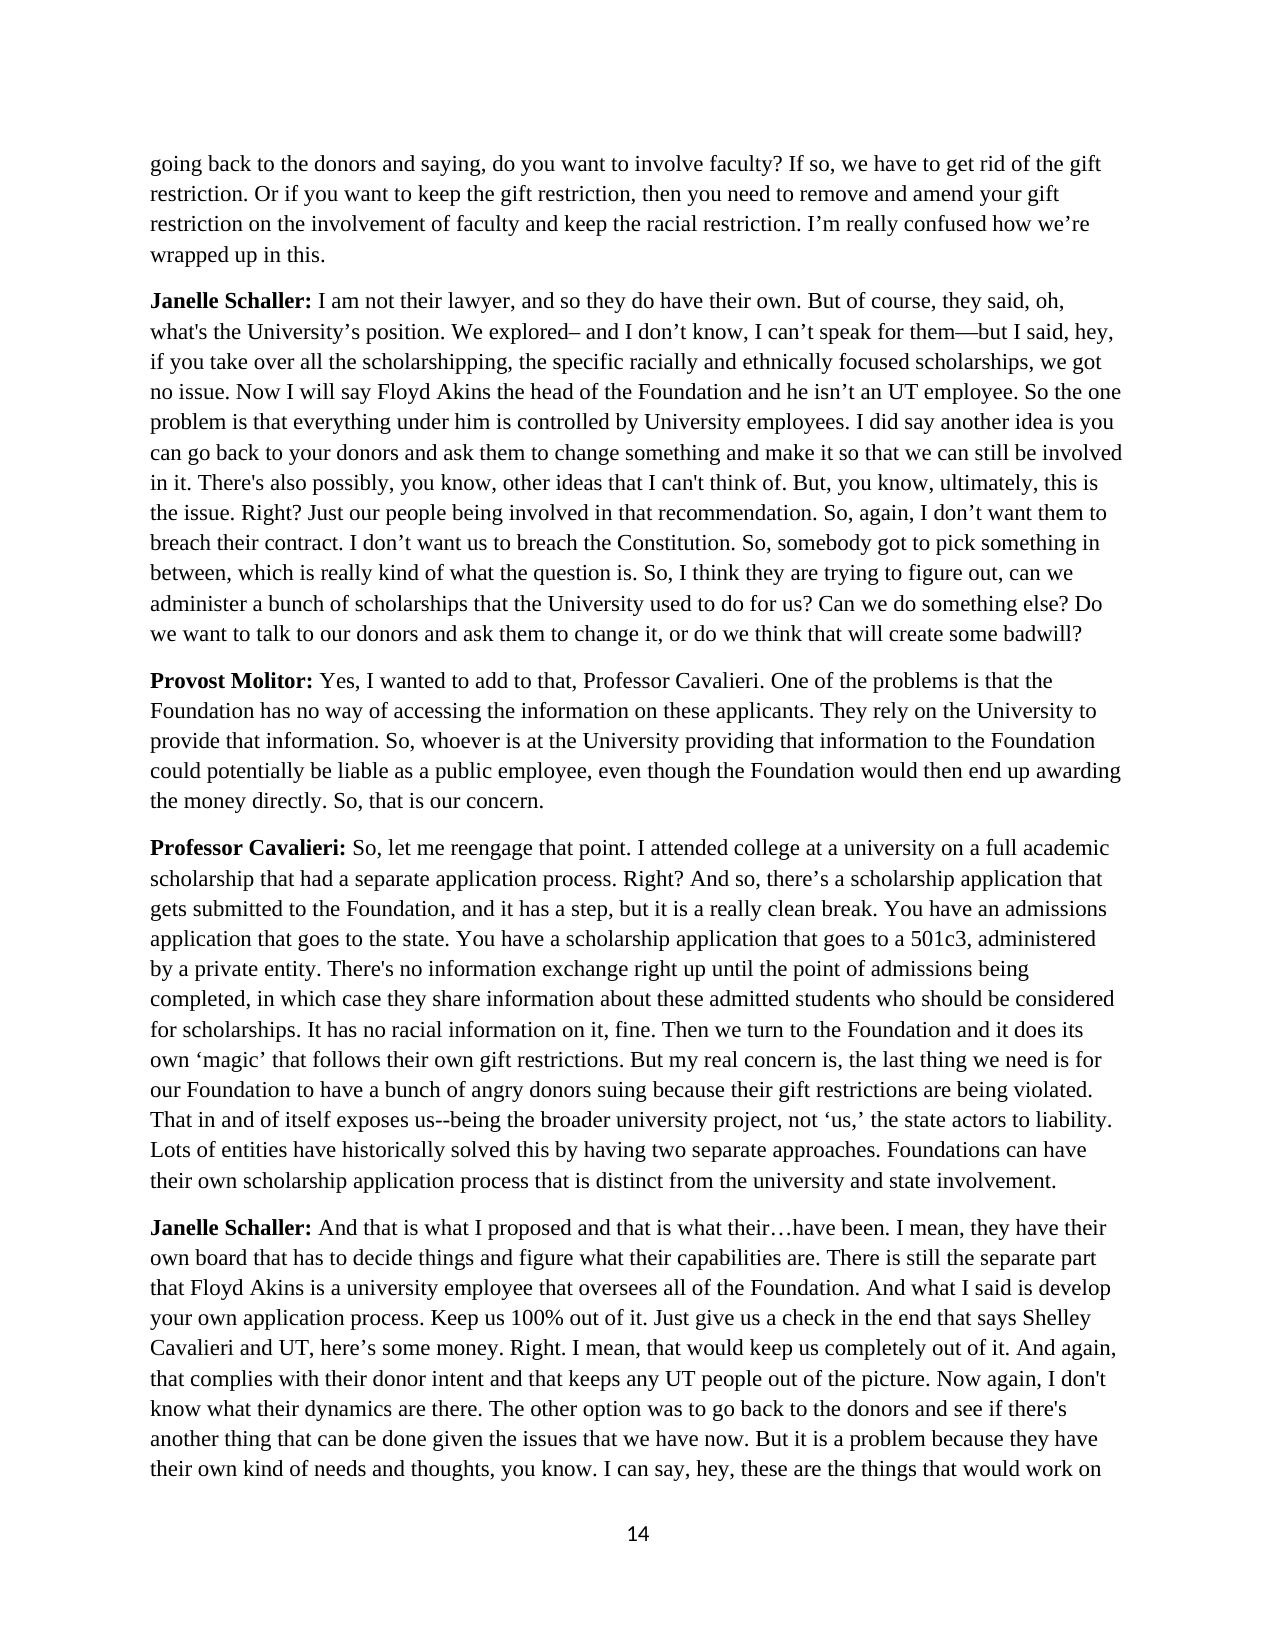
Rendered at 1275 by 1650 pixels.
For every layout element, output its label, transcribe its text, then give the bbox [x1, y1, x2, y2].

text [150, 150, 1125, 267]
text Janelle Schaller: I am not their lawyer, and so they do have their own. But of course, they said, oh, what's the University’s position. We explored– and I don’t know, I can’t speak for them—but I said, hey, if you take over all the scholarshipping, the specific racially and ethnically focused scholarships, we got no issue. Now I will say Floyd Akins the head of the Foundation and he isn’t an UT employee. So the one problem is that everything under him is controlled by University employees. I did say another idea is you can go back to your donors and ask them to change something and make it so that we can still be involved in it. There's also possibly, you know, other ideas that I can't think of. But, you know, ultimately, this is the issue. Right? Just our people being involved in that recommendation. So, again, I don’t want them to breach their contract. I don’t want us to breach the Constitution. So, somebody got to pick something in between, which is really kind of what the question is. So, I think they are trying to figure out, can we administer a bunch of scholarships that the University used to do for us? Can we do something else? Do we want to talk to our donors and ask them to change it, or do we think that will create some badwill? [150, 287, 1125, 646]
text Provost Molitor: Yes, I wanted to add to that, Professor Cavalieri. One of the problems is that the Foundation has no way of accessing the information on these applicants. They rely on the University to provide that information. So, whoever is at the University providing that information to the Foundation could potentially be liable as a public employee, even though the Foundation would then end up awarding the money directly. So, that is our concern. [150, 667, 1125, 814]
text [150, 1213, 1125, 1482]
text Professor Cavalieri: So, let me reengage that point. I attended college at a university on a full academic scholarship that had a separate application process. Right? And so, there’s a scholarship application that gets submitted to the Foundation, and it has a step, but it is a really clean break. You have an admissions application that goes to the state. You have a scholarship application that goes to a 501c3, administered by a private entity. There's no information exchange right up until the point of admissions being completed, in which case they share information about these admitted students who should be considered for scholarships. It has no racial information on it, fine. Then we turn to the Foundation and it does its own ‘magic’ that follows their own gift restrictions. But my real concern is, the last thing we need is for our Foundation to have a bunch of angry donors suing because their gift restrictions are being violated. That in and of itself exposes us--being the broader university project, not ‘us,’ the state actors to liability. Lots of entities have historically solved this by having two separate approaches. Foundations can have their own scholarship application process that is distinct from the university and state involvement. [150, 834, 1125, 1193]
